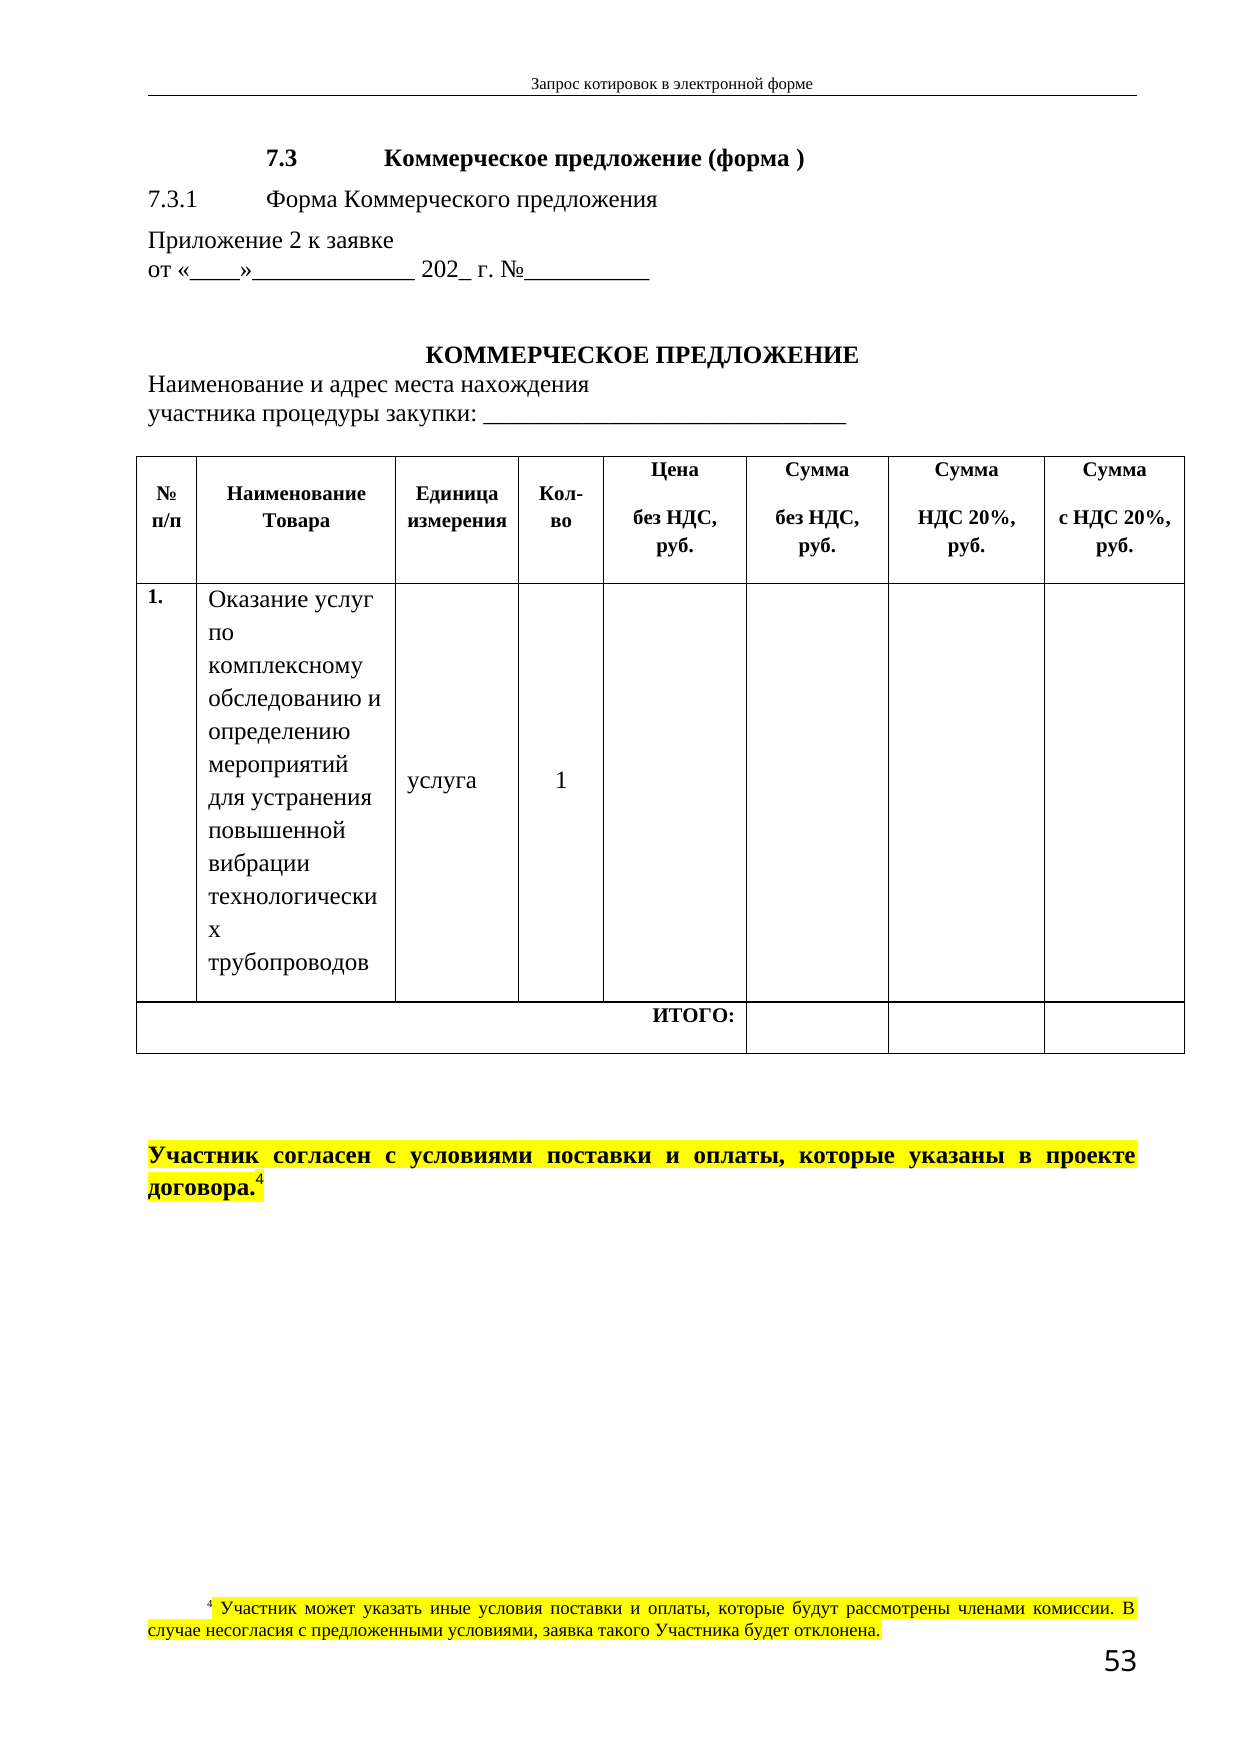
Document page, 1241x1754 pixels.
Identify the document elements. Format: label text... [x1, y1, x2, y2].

table_header Наименование Товара [197, 457, 395, 583]
table_header Сумма с НДС 20%, руб. [1045, 457, 1184, 583]
table_header Кол-во [519, 457, 603, 583]
table_cell [137, 584, 196, 1001]
table_cell услуга [396, 584, 518, 1001]
table_cell Оказание услуг по комплексному обследованию и определению мероприятий для устранения повышенной вибрации технологических трубопроводов [197, 584, 395, 1001]
text Участник согласен с условиями поставки и оплаты, которые указаны в проекте договора. [148, 1168, 1137, 1202]
list Коммерческое предложение (форма ) [266, 143, 1137, 172]
table_header Сумма НДС 20%, руб. [889, 457, 1044, 583]
table_header Единица измерения [396, 457, 518, 583]
table_cell [747, 1003, 888, 1052]
table_cell [747, 584, 888, 1001]
table_cell [889, 1003, 1044, 1052]
table_header Сумма без НДС, руб. [747, 457, 888, 583]
table_cell [1045, 584, 1184, 1001]
table_header Цена без НДС, руб. [604, 457, 746, 583]
text участника процедуры закупки: _____________________________ [148, 398, 1137, 427]
table_cell ИТОГО: [137, 1003, 746, 1052]
list Форма Коммерческого предложения [148, 184, 1137, 213]
text Приложение 2 к заявке от «____»_____________ 202_ г. №__________ [148, 226, 1137, 283]
table_cell [889, 584, 1044, 1001]
table_cell 1 [519, 584, 603, 1001]
text Наименование и адрес места нахождения [148, 369, 1137, 398]
table_cell [1045, 1003, 1184, 1052]
text КОММЕРЧЕСКОЕ ПРЕДЛОЖЕНИЕ [148, 341, 1137, 369]
table_header № п/п [137, 457, 196, 583]
table_cell [604, 584, 746, 1001]
